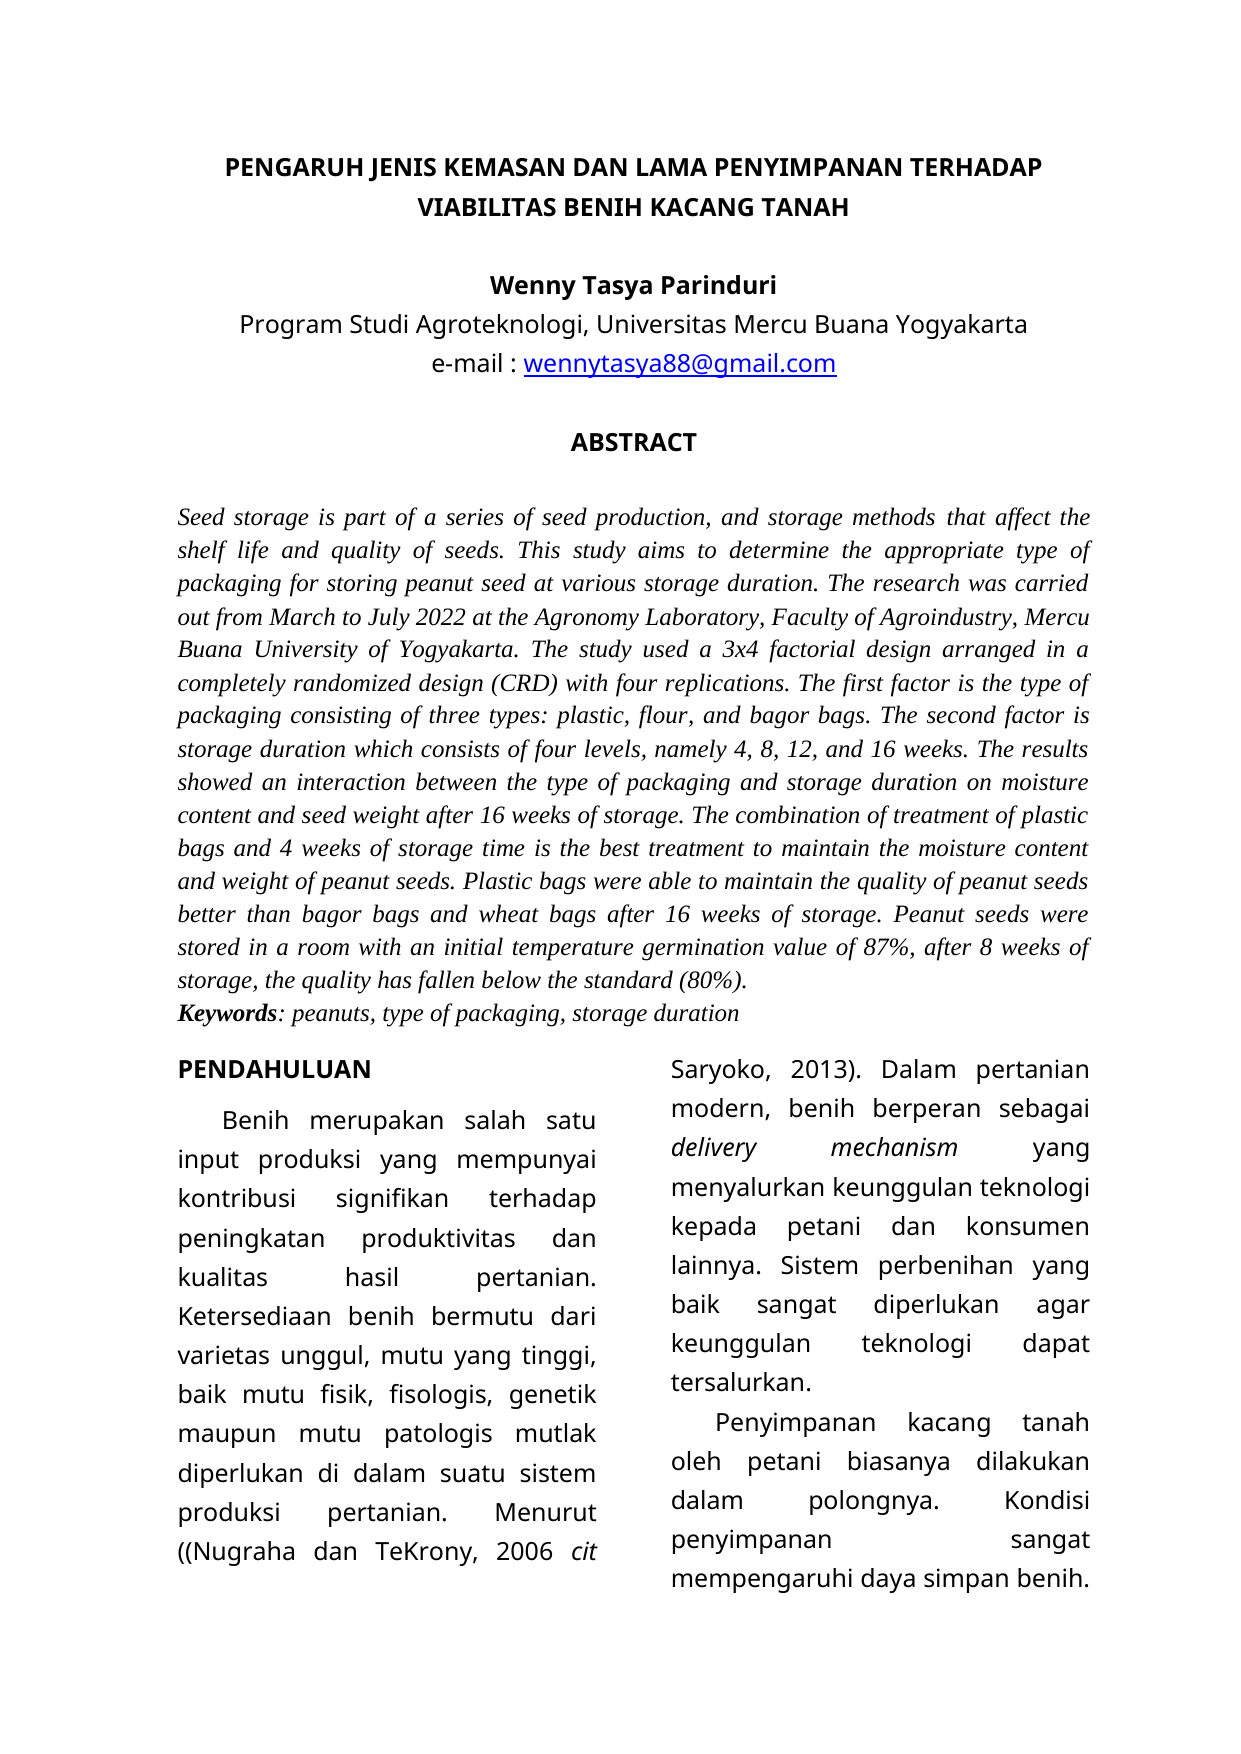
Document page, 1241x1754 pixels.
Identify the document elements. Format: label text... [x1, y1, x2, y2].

text e-mail : wennytasya88@gmail.com [177, 346, 1090, 380]
text PENGARUH JENIS KEMASAN DAN LAMA PENYIMPANAN TERHADAP VIABILITAS BENIH KACANG TANAH [177, 150, 1090, 223]
list Benih merupakan salah satu input produksi yang mempunyai kontribusi signifikan terhadap peningkatan produktivitas dan kualitas hasil pertanian. Ketersediaan benih bermutu dari varietas unggul, mutu yang tinggi, baik mutu fisik, fisologis, genetik maupun mutu patologis mutlak diperlukan di dalam suatu sistem produksi pertanian. Menurut ((Nugraha dan TeKrony, 2006 cit Saryoko, 2013). Dalam pertanian modern, benih berperan sebagai delivery mechanism yang menyalurkan keunggulan teknologi kepada petani dan konsumen lainnya. Sistem perbenihan yang baik sangat diperlukan agar keunggulan teknologi dapat tersalurkan. [671, 1052, 1090, 1399]
text ABSTRACT [177, 424, 1090, 458]
text Seed storage is part of a series of seed production, and storage methods that affect the shelf life and quality of seeds. This study aims to determine the appropriate type of packaging for storing peanut seed at various storage duration. The research was carried out from March to July 2022 at the Agronomy Laboratory, Faculty of Agroindustry, Mercu Buana University of Yogyakarta. The study used a 3x4 factorial design arranged in a completely randomized design (CRD) with four replications. The first factor is the type of packaging consisting of three types: plastic, flour, and bagor bags. The second factor is storage duration which consists of four levels, namely 4, 8, 12, and 16 weeks. The results showed an interaction between the type of packaging and storage duration on moisture content and seed weight after 16 weeks of storage. The combination of treatment of plastic bags and 4 weeks of storage time is the best treatment to maintain the moisture content and weight of peanut seeds. Plastic bags were able to maintain the quality of peanut seeds better than bagor bags and wheat bags after 16 weeks of storage. Peanut seeds were stored in a room with an initial temperature germination value of 87%, after 8 weeks of storage, the quality has fallen below the standard (80%). [177, 502, 1090, 993]
list Benih merupakan salah satu input produksi yang mempunyai kontribusi signifikan terhadap peningkatan produktivitas dan kualitas hasil pertanian. Ketersediaan benih bermutu dari varietas unggul, mutu yang tinggi, baik mutu fisik, fisologis, genetik maupun mutu patologis mutlak diperlukan di dalam suatu sistem produksi pertanian. Menurut ((Nugraha dan TeKrony, 2006 cit Saryoko, 2013). Dalam pertanian modern, benih berperan sebagai delivery mechanism yang menyalurkan keunggulan teknologi kepada petani dan konsumen lainnya. Sistem perbenihan yang baik sangat diperlukan agar keunggulan teknologi dapat tersalurkan. [177, 1103, 597, 1568]
text Program Studi Agroteknologi, Universitas Mercu Buana Yogyakarta [177, 307, 1090, 341]
text Wenny Tasya Parinduri [177, 267, 1090, 302]
text Keywords: peanuts, type of packaging, storage duration [177, 998, 1090, 1027]
text PENDAHULUAN [177, 1052, 597, 1086]
